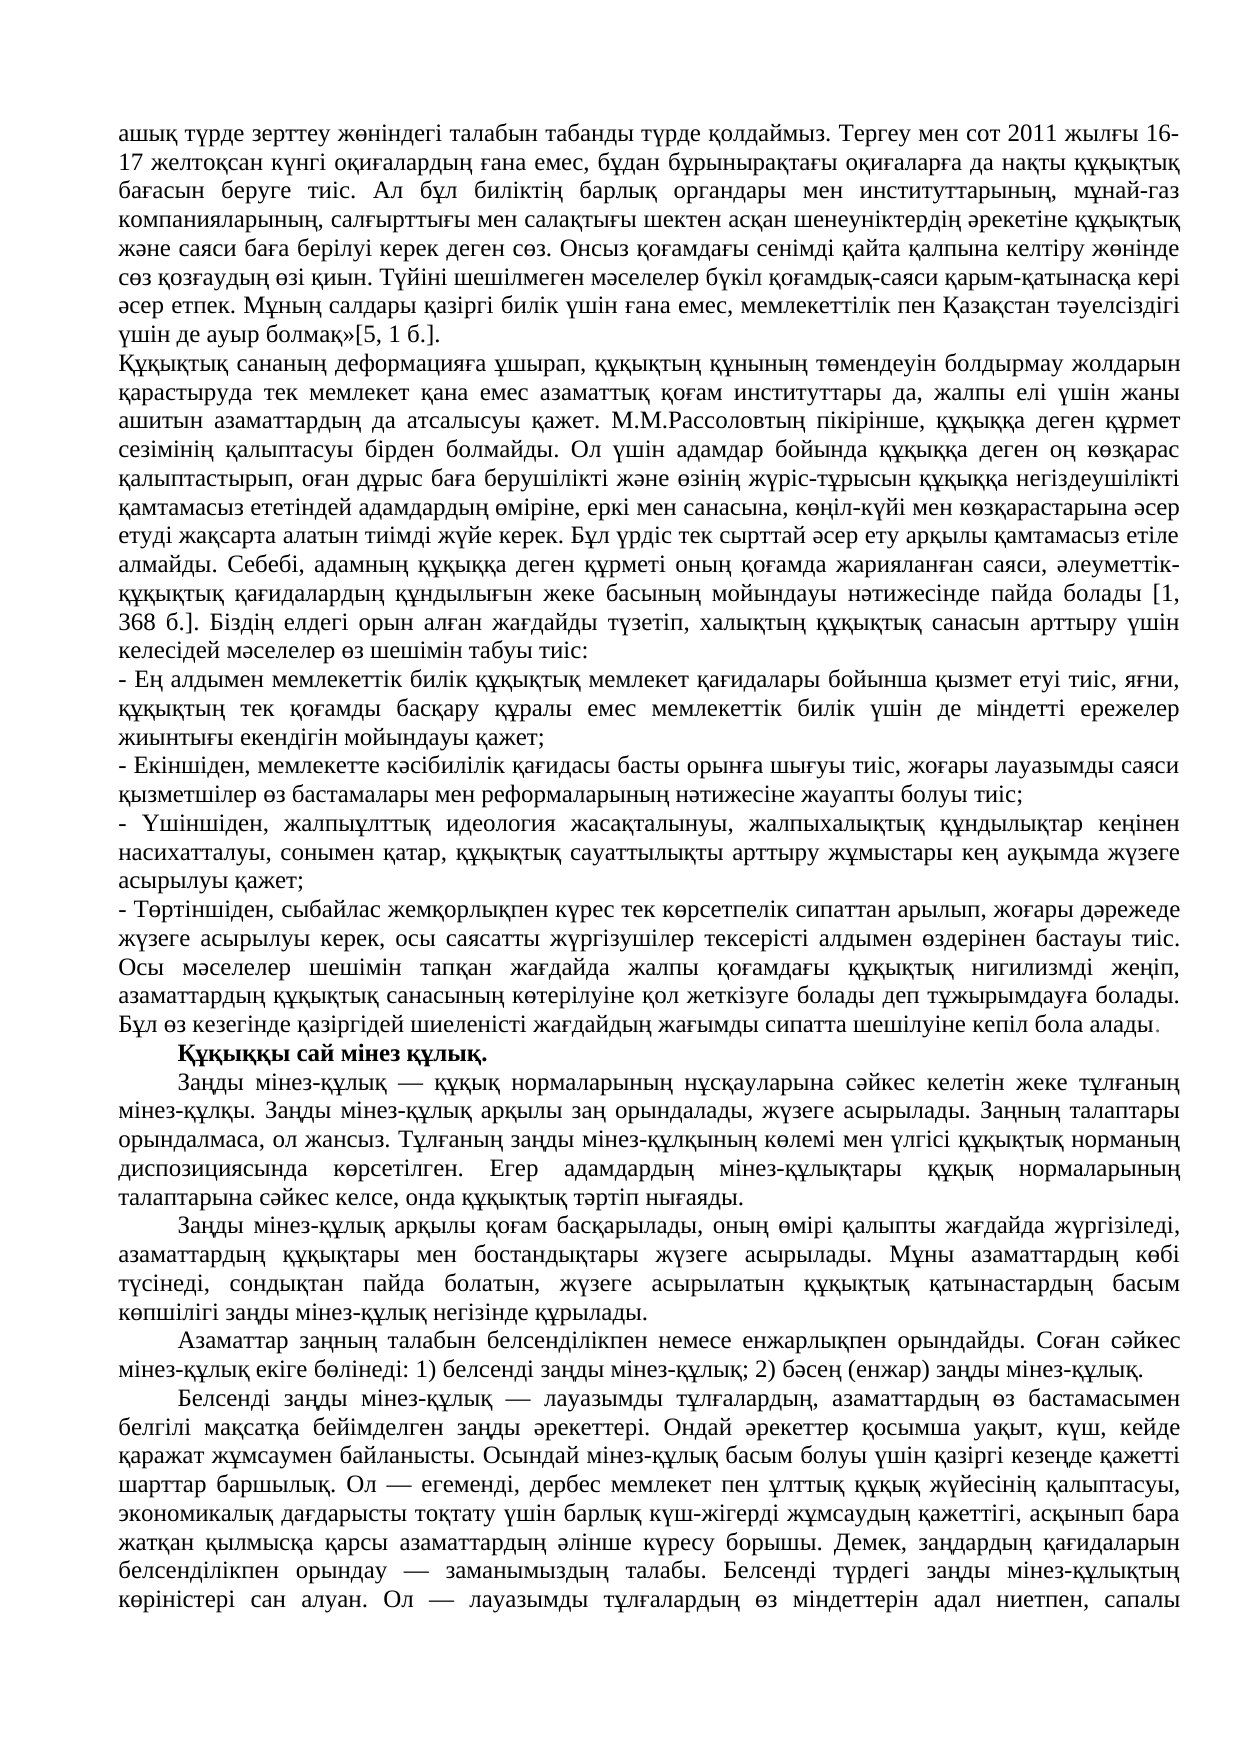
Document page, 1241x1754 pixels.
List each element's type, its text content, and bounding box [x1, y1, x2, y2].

text - Ең алдымен мемлекеттік билік құқықтық мемлекет қағидалары бойынша қызмет етуі тиіс, яғни, құқықтың тек қоғамды басқару құралы емес мемлекеттік билік үшін де міндетті ережелер жиынтығы екендігін мойындауы қажет; [118, 664, 1181, 751]
text Заңды мінез-құлық арқылы қоғам басқарылады, оның өмірі қалыпты жағдайда жүргізіледі, азаматтардың құқықтары мен бостандықтары жүзеге асырылады. Мұны азаматтардың көбі түсінеді, сондықтан пайда болатын, жүзеге асырылатын құқықтық қатынастардың басым көпшілігі заңды мінез-құлық негізінде құрылады. [118, 1211, 1181, 1326]
text - Үшіншіден, жалпыұлттық идеология жасақталынуы, жалпыхалықтық құндылықтар кеңінен насихатталуы, сонымен қатар, құқықтық сауаттылықты арттыру жұмыстары кең ауқымда жүзеге асырылуы қажет; [118, 808, 1181, 894]
text Азаматтар заңның талабын белсенділікпен немесе енжарлықпен орындайды. Соған сәйкес мінез-құлық екіге бөлінеді: 1) белсенді заңды мінез-құлық; 2) бәсең (енжар) заңды мінез-құлық. [118, 1326, 1181, 1383]
text Құқықтық сананың деформацияға ұшырап, құқықтың құнының төмендеуін болдырмау жолдарын қарастыруда тек мемлекет қана емес азаматтық қоғам институттары да, жалпы елі үшін жаны ашитын азаматтардың да атсалысуы қажет. М.М.Рассоловтың пікірінше, құқыққа деген құрмет сезімінің қалыптасуы бірден болмайды. Ол үшін адамдар бойында құқыққа деген оң көзқарас қалыптастырып, оған дұрыс баға берушілікті және өзінің жүріс-тұрысын құқыққа негіздеушілікті қамтамасыз ететіндей адамдардың өміріне, еркі мен санасына, көңіл-күйі мен көзқарастарына әсер етуді жақсарта алатын тиімді жүйе керек. Бұл үрдіс тек сырттай әсер ету арқылы қамтамасыз етіле алмайды. Себебі, адамның құқыққа деген құрметі оның қоғамда жарияланған саяси, әлеуметтік-құқықтық қағидалардың құндылығын жеке басының мойындауы нәтижесінде пайда болады [1, 368 б.]. Біздің елдегі орын алған жағдайды түзетіп, халықтың құқықтық санасын арттыру үшін келесідей мәселелер өз шешімін табуы тиіс: [118, 348, 1181, 664]
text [118, 1383, 1181, 1613]
text Заңды мінез-құлық — құқық нормаларының нұсқауларына сәйкес келетін жеке тұлғаның мінез-құлқы. Заңды мінез-құлық арқылы заң орындалады, жүзеге асырылады. Заңның талаптары орындалмаса, ол жансыз. Тұлғаның заңды мінез-құлқының көлемі мен үлгісі құқықтық норманың диспозициясында көрсетілген. Егер адамдардың мінез-құлықтары құқық нормаларының талаптарына сәйкес келсе, онда құқықтық тәртіп нығаяды. [118, 1067, 1181, 1211]
text - Екіншіден, мемлекетте кәсібилілік қағидасы басты орынға шығуы тиіс, жоғары лауазымды саяси қызметшілер өз бастамалары мен реформаларының нәтижесіне жауапты болуы тиіс; [118, 751, 1181, 808]
text - Төртіншіден, сыбайлас жемқорлықпен күрес тек көрсетпелік сипаттан арылып, жоғары дәрежеде жүзеге асырылуы керек, осы саясатты жүргізушілер тексерісті алдымен өздерінен бастауы тиіс. Осы мәселелер шешімін тапқан жағдайда жалпы қоғамдағы құқықтық нигилизмді жеңіп, азаматтардың құқықтық санасының көтерілуіне қол жеткізуге болады деп тұжырымдауға болады. Бұл өз кезегінде қазіргідей шиеленісті жағдайдың жағымды сипатта шешілуіне кепіл бола алады. [118, 894, 1181, 1038]
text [118, 118, 1181, 348]
text Құқыққы сай мінез құлық. [118, 1038, 1181, 1067]
